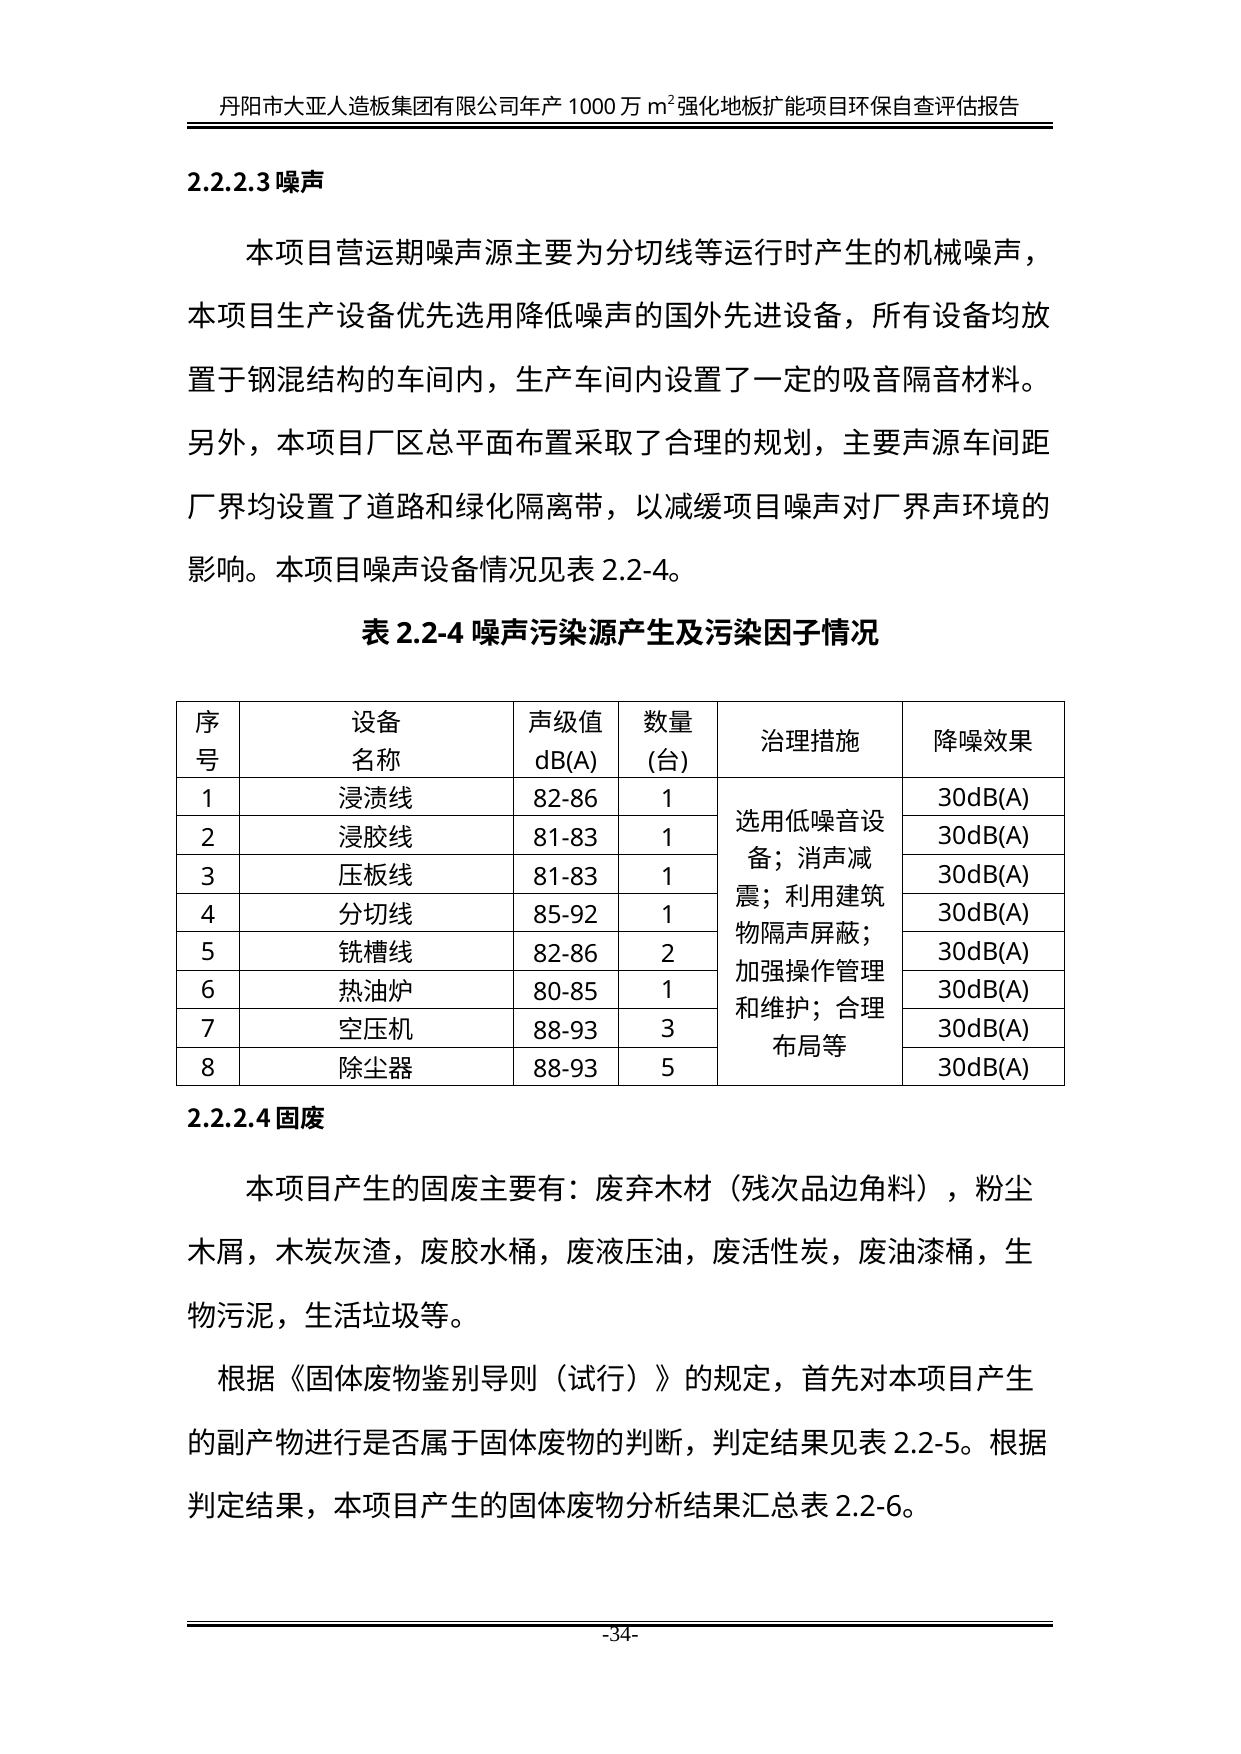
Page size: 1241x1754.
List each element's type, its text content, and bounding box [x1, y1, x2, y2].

table_cell 浸渍线 [240, 778, 513, 815]
table_cell 分切线 [240, 894, 513, 931]
table_cell 浸胶线 [240, 816, 513, 854]
text 根据《固体废物鉴别导则（试行）》的规定，首先对本项目产生的副产物进行是否属于固体废物的判断，判定结果见表2.2-5。根据判定结果，本项目产生的固体废物分析结果汇总表2.2-6。 [187, 1356, 1053, 1525]
table_header 设备 名称 [240, 702, 513, 777]
table_cell 30dB(A) [903, 932, 1064, 969]
table_header 降噪效果 [903, 702, 1064, 777]
table_cell 除尘器 [240, 1048, 513, 1085]
table_cell 空压机 [240, 1009, 513, 1047]
table_cell 81-83 [514, 816, 618, 854]
table_header 数量(台) [619, 702, 717, 777]
table_cell 88-93 [514, 1048, 618, 1085]
text 2.2.2.4固废 [187, 1099, 1053, 1135]
table_cell 3 [177, 855, 239, 892]
text 2.2.2.3噪声 [187, 162, 1053, 199]
table_cell 7 [177, 1009, 239, 1047]
table_cell 5 [619, 1048, 717, 1085]
table_header 声级值dB(A) [514, 702, 618, 777]
table_cell 热油炉 [240, 971, 513, 1008]
text 木屑，木炭灰渣，废胶水桶，废液压油，废活性炭，废油漆桶，生物污泥，生活垃圾等。 [187, 1229, 1053, 1335]
table_cell 2 [177, 816, 239, 854]
table_cell 8 [177, 1048, 239, 1085]
table_cell 6 [177, 971, 239, 1008]
table_cell 选用低噪音设备；消声减震；利用建筑物隔声屏蔽；加强操作管理和维护；合理布局等 [718, 778, 902, 1085]
table_cell 4 [177, 894, 239, 931]
table_cell 1 [619, 971, 717, 1008]
table_cell 2 [619, 932, 717, 969]
table_cell 30dB(A) [903, 778, 1064, 815]
table_cell 82-86 [514, 778, 618, 815]
table_header 治理措施 [718, 702, 902, 777]
table_cell 5 [177, 932, 239, 969]
table_cell 30dB(A) [903, 1048, 1064, 1085]
table_cell 1 [619, 894, 717, 931]
table_cell 压板线 [240, 855, 513, 892]
table_cell 80-85 [514, 971, 618, 1008]
table_cell 30dB(A) [903, 971, 1064, 1008]
table_header 序号 [177, 702, 239, 777]
table_cell 1 [619, 855, 717, 892]
table_cell 30dB(A) [903, 816, 1064, 854]
table_cell 88-93 [514, 1009, 618, 1047]
table_cell 82-86 [514, 932, 618, 969]
table_cell 30dB(A) [903, 894, 1064, 931]
table_cell 1 [619, 778, 717, 815]
text 本项目产生的固废主要有：废弃木材（残次品边角料），粉尘 [187, 1166, 1053, 1208]
table_cell 1 [619, 816, 717, 854]
table_cell 85-92 [514, 894, 618, 931]
text 本项目营运期噪声源主要为分切线等运行时产生的机械噪声，本项目生产设备优先选用降低噪声的国外先进设备，所有设备均放置于钢混结构的车间内，生产车间内设置了一定的吸音隔音材料。另外，本项目厂区总平面布置采取了合理的规划，主要声源车间距厂界均设置了道路和绿化隔离带，以减缓项目噪声对厂界声环境的影响。本项目噪声设备情况见表2.2-4。 [187, 229, 1053, 589]
table_cell 30dB(A) [903, 855, 1064, 892]
text 表2.2-4 噪声污染源产生及污染因子情况 [187, 610, 1053, 652]
table_cell 铣槽线 [240, 932, 513, 969]
table_cell 81-83 [514, 855, 618, 892]
table_cell 1 [177, 778, 239, 815]
table_cell 3 [619, 1009, 717, 1047]
table_cell 30dB(A) [903, 1009, 1064, 1047]
